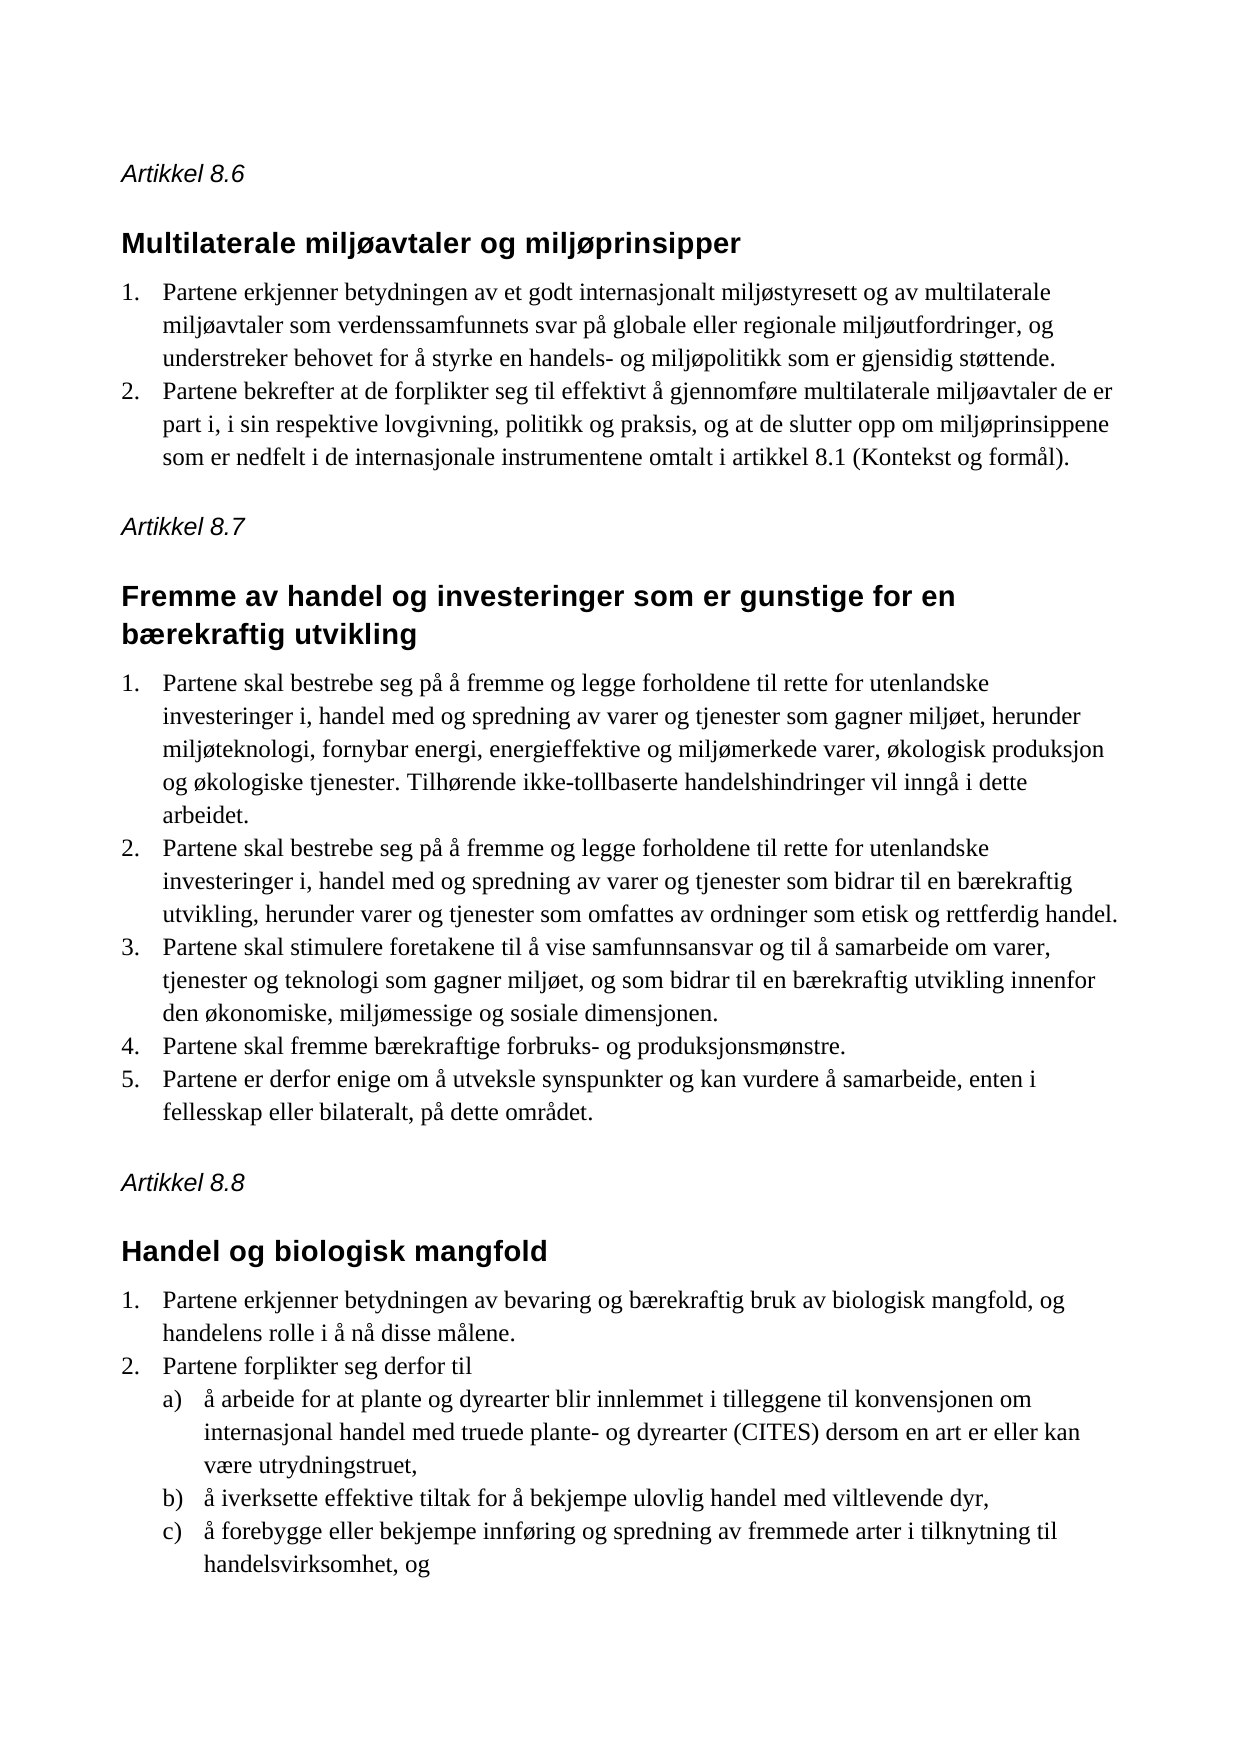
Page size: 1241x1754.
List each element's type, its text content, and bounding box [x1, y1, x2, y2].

list 2. Partene bekrefter at de forplikter seg til effektivt å gjennomføre multilaterale miljøavtaler de er part i, i sin respektive lovgivning, politikk og praksis, og at de slutter opp om miljøprinsippene som er nedfelt i de internasjonale instrumentene omtalt i artikkel 8.1 (Kontekst og formål). [121, 376, 1119, 471]
list b) å iverksette effektive tiltak for å bekjempe ulovlig handel med viltlevende dyr, [162, 1483, 1119, 1512]
list 2. Partene forplikter seg derfor til [121, 1351, 1119, 1380]
text Artikkel 8.7 [121, 512, 1119, 541]
list 4. Partene skal fremme bærekraftige forbruks- og produksjonsmønstre. [121, 1031, 1119, 1060]
list 2. Partene skal bestrebe seg på å fremme og legge forholdene til rette for utenlandske investeringer i, handel med og spredning av varer og tjenester som bidrar til en bærekraftig utvikling, herunder varer og tjenester som omfattes av ordninger som etisk og rettferdig handel. [121, 833, 1119, 928]
list 3. Partene skal stimulere foretakene til å vise samfunnsansvar og til å samarbeide om varer, tjenester og teknologi som gagner miljøet, og som bidrar til en bærekraftig utvikling innenfor den økonomiske, miljømessige og sosiale dimensjonen. [121, 932, 1119, 1027]
list 1. Partene erkjenner betydningen av bevaring og bærekraftig bruk av biologisk mangfold, og handelens rolle i å nå disse målene. [121, 1285, 1119, 1347]
list c) å forebygge eller bekjempe innføring og spredning av fremmede arter i tilknytning til handelsvirksomhet, og [162, 1516, 1119, 1578]
subtitle Handel og biologisk mangfold [121, 1234, 1119, 1268]
list 1. Partene skal bestrebe seg på å fremme og legge forholdene til rette for utenlandske investeringer i, handel med og spredning av varer og tjenester som gagner miljøet, herunder miljøteknologi, fornybar energi, energieffektive og miljømerkede varer, økologisk produksjon og økologiske tjenester. Tilhørende ikke-tollbaserte handelshindringer vil inngå i dette arbeidet. [121, 668, 1119, 829]
subtitle Multilaterale miljøavtaler og miljøprinsipper [121, 226, 1119, 259]
list 5. Partene er derfor enige om å utveksle synspunkter og kan vurdere å samarbeide, enten i fellesskap eller bilateralt, på dette området. [121, 1064, 1119, 1126]
list a) å arbeide for at plante og dyrearter blir innlemmet i tilleggene til konvensjonen om internasjonal handel med truede plante- og dyrearter (CITES) dersom en art er eller kan være utrydningstruet, [162, 1384, 1119, 1479]
subtitle Fremme av handel og investeringer som er gunstige for en bærekraftig utvikling [121, 579, 1119, 651]
text Artikkel 8.8 [121, 1168, 1119, 1197]
text Artikkel 8.6 [121, 159, 1119, 188]
list 1. Partene erkjenner betydningen av et godt internasjonalt miljøstyresett og av multilaterale miljøavtaler som verdenssamfunnets svar på globale eller regionale miljøutfordringer, og understreker behovet for å styrke en handels- og miljøpolitikk som er gjensidig støttende. [121, 277, 1119, 372]
